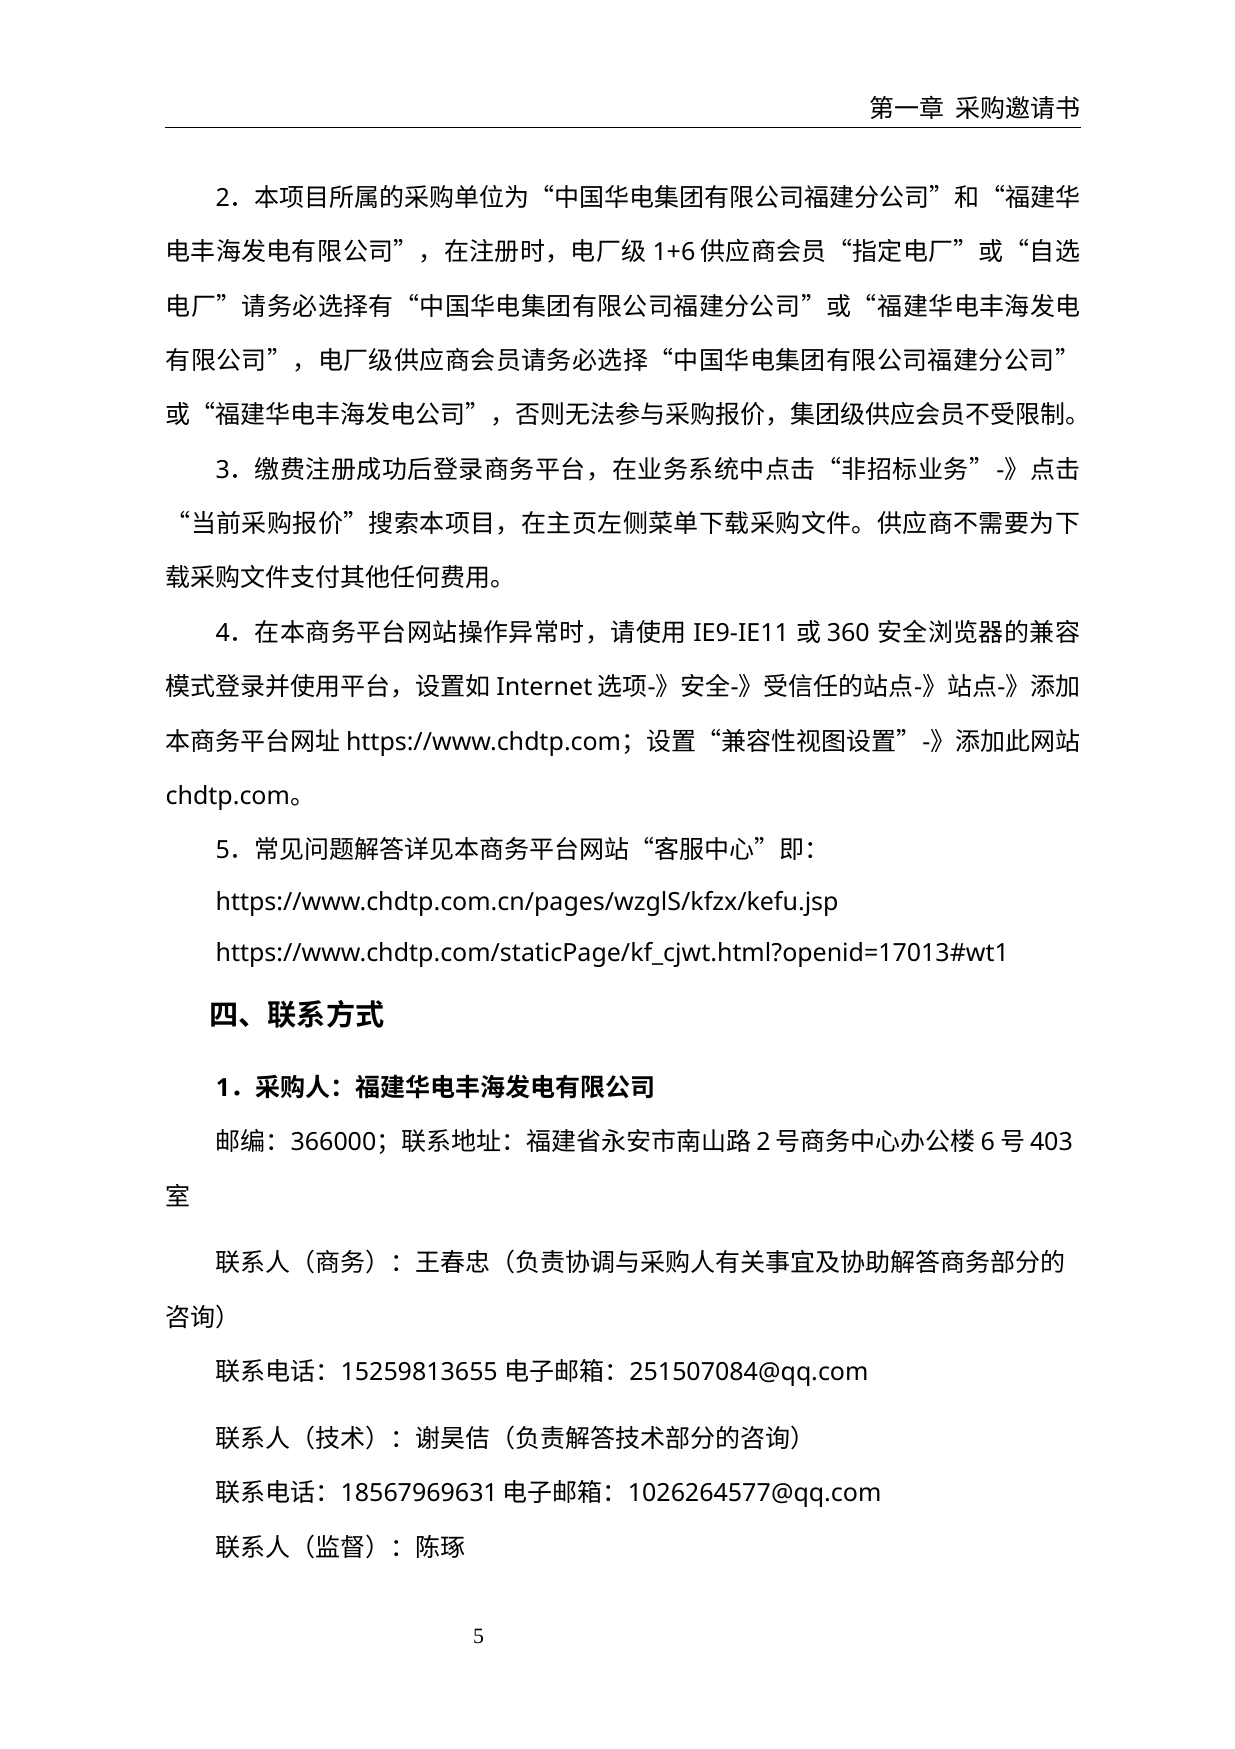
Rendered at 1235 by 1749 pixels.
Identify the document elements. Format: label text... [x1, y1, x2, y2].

list 采购人：福建华电丰海发电有限公司 [165, 1067, 1081, 1103]
list 缴费注册成功后登录商务平台，在业务系统中点击“非招标业务”-》点击“当前采购报价”搜索本项目，在主页左侧菜单下载采购文件。供应商不需要为下载采购文件支付其他任何费用。 [165, 449, 1081, 594]
subtitle 联系方式 [165, 991, 1081, 1034]
text https://www.chdtp.com.cn/pages/wzglS/kfzx/kefu.jsp [165, 884, 1081, 918]
list 在本商务平台网站操作异常时，请使用IE9-IE11 或360 安全浏览器的兼容模式登录并使用平台，设置如Internet选项-》安全-》受信任的站点-》站点-》添加本商务平台网址https://www.chdtp.com；设置“兼容性视图设置”-》添加此网站chdtp.com。 [165, 612, 1081, 812]
text 邮编：366000；联系地址：福建省永安市南山路2号商务中心办公楼6号403室 [165, 1122, 1081, 1212]
list 常见问题解答详见本商务平台网站“客服中心”即： [165, 830, 1081, 866]
text 联系电话：18567969631电子邮箱：1026264577@qq.com [165, 1473, 1081, 1509]
text 联系人（商务）：王春忠（负责协调与采购人有关事宜及协助解答商务部分的咨询） [165, 1243, 1081, 1333]
text https://www.chdtp.com/staticPage/kf_cjwt.html?openid=17013#wt1 [165, 935, 1081, 969]
text 联系电话：15259813655 电子邮箱：251507084@qq.com [165, 1352, 1081, 1388]
text 联系人（监督）：陈琢 [165, 1527, 1081, 1563]
list 本项目所属的采购单位为“中国华电集团有限公司福建分公司”和“福建华电丰海发电有限公司”，在注册时，电厂级1+6供应商会员“指定电厂”或“自选电厂”请务必选择有“中国华电集团有限公司福建分公司”或“福建华电丰海发电有限公司”，电厂级供应商会员请务必选择“中国华电集团有限公司福建分公司”或“福建华电丰海发电公司”，否则无法参与采购报价，集团级供应会员不受限制。 [165, 177, 1081, 431]
text 联系人（技术）：谢昊佶（负责解答技术部分的咨询） [165, 1418, 1081, 1455]
